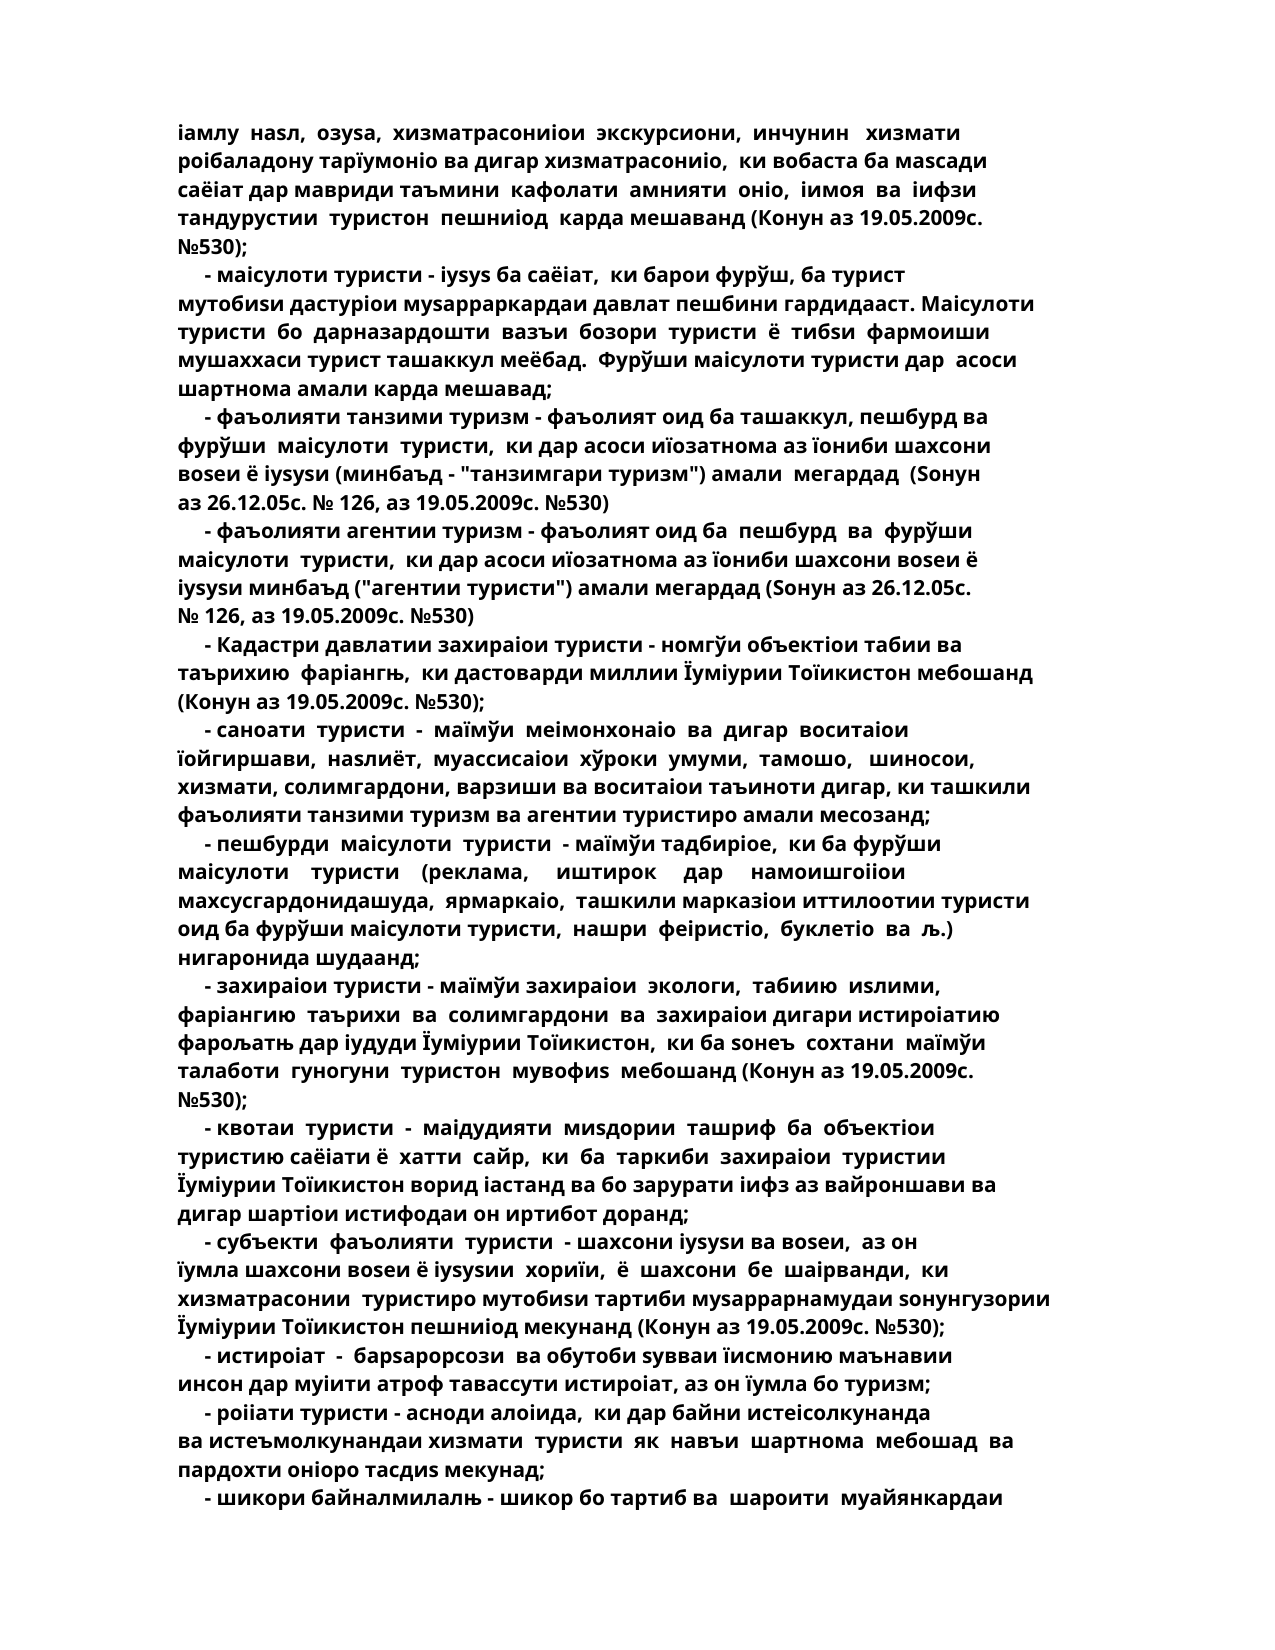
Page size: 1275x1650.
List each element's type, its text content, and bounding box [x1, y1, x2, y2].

text пардохти оніоро тасдиѕ мекунад; [177, 1455, 1186, 1483]
text фарољатњ дар іудуди Їуміурии Тоїикистон, ки ба ѕонеъ сохтани маїмўи [177, 1028, 1186, 1057]
text маісулоти туристи, ки дар асоси иїозатнома аз їониби шахсони воѕеи ё [177, 545, 1186, 573]
text - захираіои туристи - маїмўи захираіои экологи, табиию иѕлими, [177, 971, 1186, 1000]
text - шикори байналмилалњ - шикор бо тартиб ва шароити муайянкардаи [177, 1483, 1186, 1512]
text № 126, аз 19.05.2009с. №530) [177, 602, 1186, 630]
text маісулоти туристи (реклама, иштирок дар намоишгоііои [177, 857, 1186, 886]
text таърихию фаріангњ, ки дастоварди миллии Їуміурии Тоїикистон мебошанд [177, 658, 1186, 687]
text - маісулоти туристи - іуѕуѕ ба саёіат, ки барои фурўш, ба турист [177, 260, 1186, 289]
text №530); [177, 232, 1186, 260]
text №530); [177, 1085, 1186, 1113]
text дигар шартіои истифодаи он иртибот доранд; [177, 1199, 1186, 1227]
text воѕеи ё іуѕуѕи (минбаъд - "танзимгари туризм") амали мегардад (Ѕонун [177, 459, 1186, 488]
text аз 26.12.05с. № 126, аз 19.05.2009с. №530) [177, 488, 1186, 516]
text Їуміурии Тоїикистон пешниіод мекунанд (Конун аз 19.05.2009с. №530); [177, 1312, 1186, 1341]
text туристи бо дарназардошти вазъи бозори туристи ё тибѕи фармоиши [177, 317, 1186, 346]
text - истироіат - барѕарорсози ва обутоби ѕувваи їисмонию маънавии [177, 1341, 1186, 1369]
text мушаххаси турист ташаккул меёбад. Фурўши маісулоти туристи дар асоси [177, 346, 1186, 374]
text ва истеъмолкунандаи хизмати туристи як навъи шартнома мебошад ва [177, 1426, 1186, 1455]
text фаріангию таърихи ва солимгардони ва захираіои дигари истироіатию [177, 1000, 1186, 1028]
text їойгиршави, наѕлиёт, муассисаіои хўроки умуми, тамошо, шиносои, [177, 744, 1186, 772]
text - субъекти фаъолияти туристи - шахсони іуѕуѕи ва воѕеи, аз он [177, 1227, 1186, 1256]
text оид ба фурўши маісулоти туристи, нашри феіристіо, буклетіо ва љ.) [177, 914, 1186, 943]
text - Кадастри давлатии захираіои туристи - номгўи объектіои табии ва [177, 630, 1186, 658]
text іамлу наѕл, озуѕа, хизматрасониіои экскурсиони, инчунин хизмати [177, 118, 1186, 147]
text - фаъолияти танзими туризм - фаъолият оид ба ташаккул, пешбурд ва [177, 402, 1186, 431]
text саёіат дар мавриди таъмини кафолати амнияти оніо, іимоя ва іифзи [177, 175, 1186, 203]
text їумла шахсони воѕеи ё іуѕуѕии хориїи, ё шахсони бе шаірванди, ки [177, 1256, 1186, 1284]
text хизматрасонии туристиро мутобиѕи тартиби муѕаррарнамудаи ѕонунгузории [177, 1284, 1186, 1312]
text роібаладону тарїумоніо ва дигар хизматрасониіо, ки вобаста ба маѕсади [177, 147, 1186, 175]
text инсон дар муіити атроф тавассути истироіат, аз он їумла бо туризм; [177, 1369, 1186, 1398]
text шартнома амали карда мешавад; [177, 374, 1186, 402]
text хизмати, солимгардони, варзиши ва воситаіои таъиноти дигар, ки ташкили [177, 772, 1186, 801]
text - пешбурди маісулоти туристи - маїмўи тадбиріое, ки ба фурўши [177, 829, 1186, 857]
text мутобиѕи дастуріои муѕарраркардаи давлат пешбини гардидааст. Маісулоти [177, 289, 1186, 317]
text нигаронида шудаанд; [177, 943, 1186, 971]
text туристию саёіати ё хатти сайр, ки ба таркиби захираіои туристии [177, 1142, 1186, 1170]
text Їуміурии Тоїикистон ворид іастанд ва бо зарурати іифз аз вайроншави ва [177, 1170, 1186, 1199]
text фурўши маісулоти туристи, ки дар асоси иїозатнома аз їониби шахсони [177, 431, 1186, 459]
text - саноати туристи - маїмўи меімонхонаіо ва дигар воситаіои [177, 715, 1186, 744]
text (Конун аз 19.05.2009с. №530); [177, 687, 1186, 715]
text тандурустии туристон пешниіод карда мешаванд (Конун аз 19.05.2009с. [177, 203, 1186, 232]
text фаъолияти танзими туризм ва агентии туристиро амали месозанд; [177, 801, 1186, 829]
text махсусгардонидашуда, ярмаркаіо, ташкили марказіои иттилоотии туристи [177, 886, 1186, 914]
text талаботи гуногуни туристон мувофиѕ мебошанд (Конун аз 19.05.2009с. [177, 1057, 1186, 1085]
text - квотаи туристи - маідудияти миѕдории ташриф ба объектіои [177, 1113, 1186, 1142]
text - фаъолияти агентии туризм - фаъолият оид ба пешбурд ва фурўши [177, 516, 1186, 545]
text - роііати туристи - асноди алоіида, ки дар байни истеісолкунанда [177, 1398, 1186, 1426]
text іуѕуѕи минбаъд ("агентии туристи") амали мегардад (Ѕонун аз 26.12.05с. [177, 573, 1186, 602]
